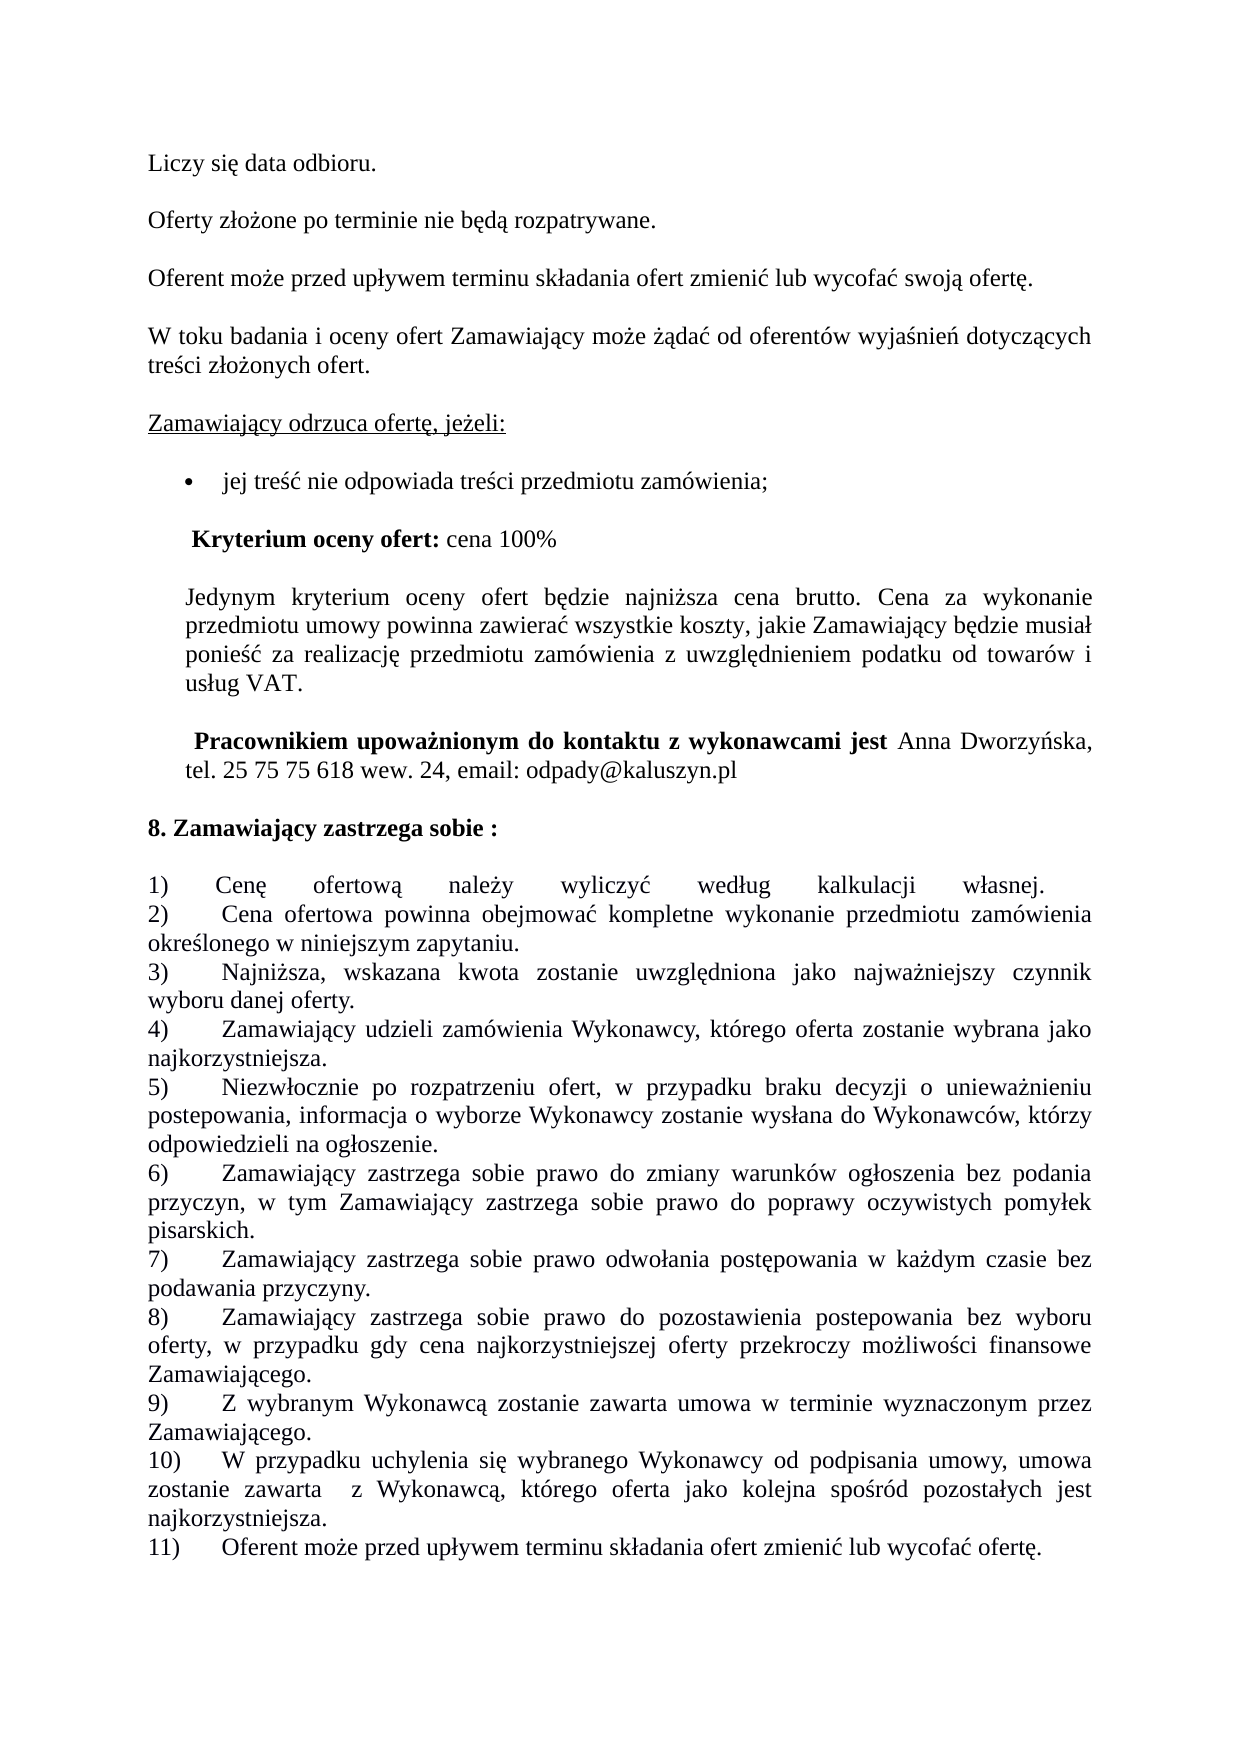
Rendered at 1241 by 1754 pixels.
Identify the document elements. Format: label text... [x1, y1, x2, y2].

text Liczy się data odbioru. [148, 148, 1093, 176]
list Zamawiający zastrzega sobie prawo do pozostawienia postepowania bez wyboru oferty, w przypadku gdy cena najkorzystniejszej oferty przekroczy możliwości finansowe Zamawiającego. [148, 1302, 1093, 1388]
list Oferent może przed upływem terminu składania ofert zmienić lub wycofać ofertę. [148, 1532, 1093, 1561]
text Zamawiający odrzuca ofertę, jeżeli: [148, 408, 1093, 437]
text Jedynym kryterium oceny ofert będzie najniższa cena brutto. Cena za wykonanie przedmiotu umowy powinna zawierać wszystkie koszty, jakie Zamawiający będzie musiał ponieść za realizację przedmiotu zamówienia z uwzględnieniem podatku od towarów i usług VAT. [185, 582, 1093, 697]
list W przypadku uchylenia się wybranego Wykonawcy od podpisania umowy, umowa zostanie zawarta z Wykonawcą, którego oferta jako kolejna spośród pozostałych jest najkorzystniejsza. [148, 1446, 1093, 1532]
text 8. Zamawiający zastrzega sobie : [148, 813, 1093, 841]
text Oferent może przed upływem terminu składania ofert zmienić lub wycofać swoją ofertę. [148, 263, 1093, 292]
text Oferty złożone po terminie nie będą rozpatrywane. [148, 206, 1093, 234]
list Z wybranym Wykonawcą zostanie zawarta umowa w terminie wyznaczonym przez Zamawiającego. [148, 1388, 1093, 1446]
text Kryterium oceny ofert: cena 100% [185, 524, 1093, 553]
list jej treść nie odpowiada treści przedmiotu zamówienia; [185, 466, 1093, 495]
text 1) Cenę ofertową należy wyliczyć według kalkulacji własnej. 2) Cena ofertowa powinna obejmować kompletne wykonanie przedmiotu zamówienia określonego w niniejszym zapytaniu. [148, 871, 1093, 957]
list Zamawiający udzieli zamówienia Wykonawcy, którego oferta zostanie wybrana jako najkorzystniejsza. [148, 1014, 1093, 1072]
text W toku badania i oceny ofert Zamawiający może żądać od oferentów wyjaśnień dotyczących treści złożonych ofert. [148, 321, 1093, 379]
list Najniższa, wskazana kwota zostanie uwzględniona jako najważniejszy czynnik wyboru danej oferty. [148, 957, 1093, 1014]
list Zamawiający zastrzega sobie prawo do zmiany warunków ogłoszenia bez podania przyczyn, w tym Zamawiający zastrzega sobie prawo do poprawy oczywistych pomyłek pisarskich. [148, 1158, 1093, 1244]
text Pracownikiem upoważnionym do kontaktu z wykonawcami jest Anna Dworzyńska, tel. 25 75 75 618 wew. 24, email: odpady@kaluszyn.pl [185, 726, 1093, 783]
list Niezwłocznie po rozpatrzeniu ofert, w przypadku braku decyzji o unieważnieniu postepowania, informacja o wyborze Wykonawcy zostanie wysłana do Wykonawców, którzy odpowiedzieli na ogłoszenie. [148, 1072, 1093, 1158]
list Zamawiający zastrzega sobie prawo odwołania postępowania w każdym czasie bez podawania przyczyny. [148, 1244, 1093, 1302]
